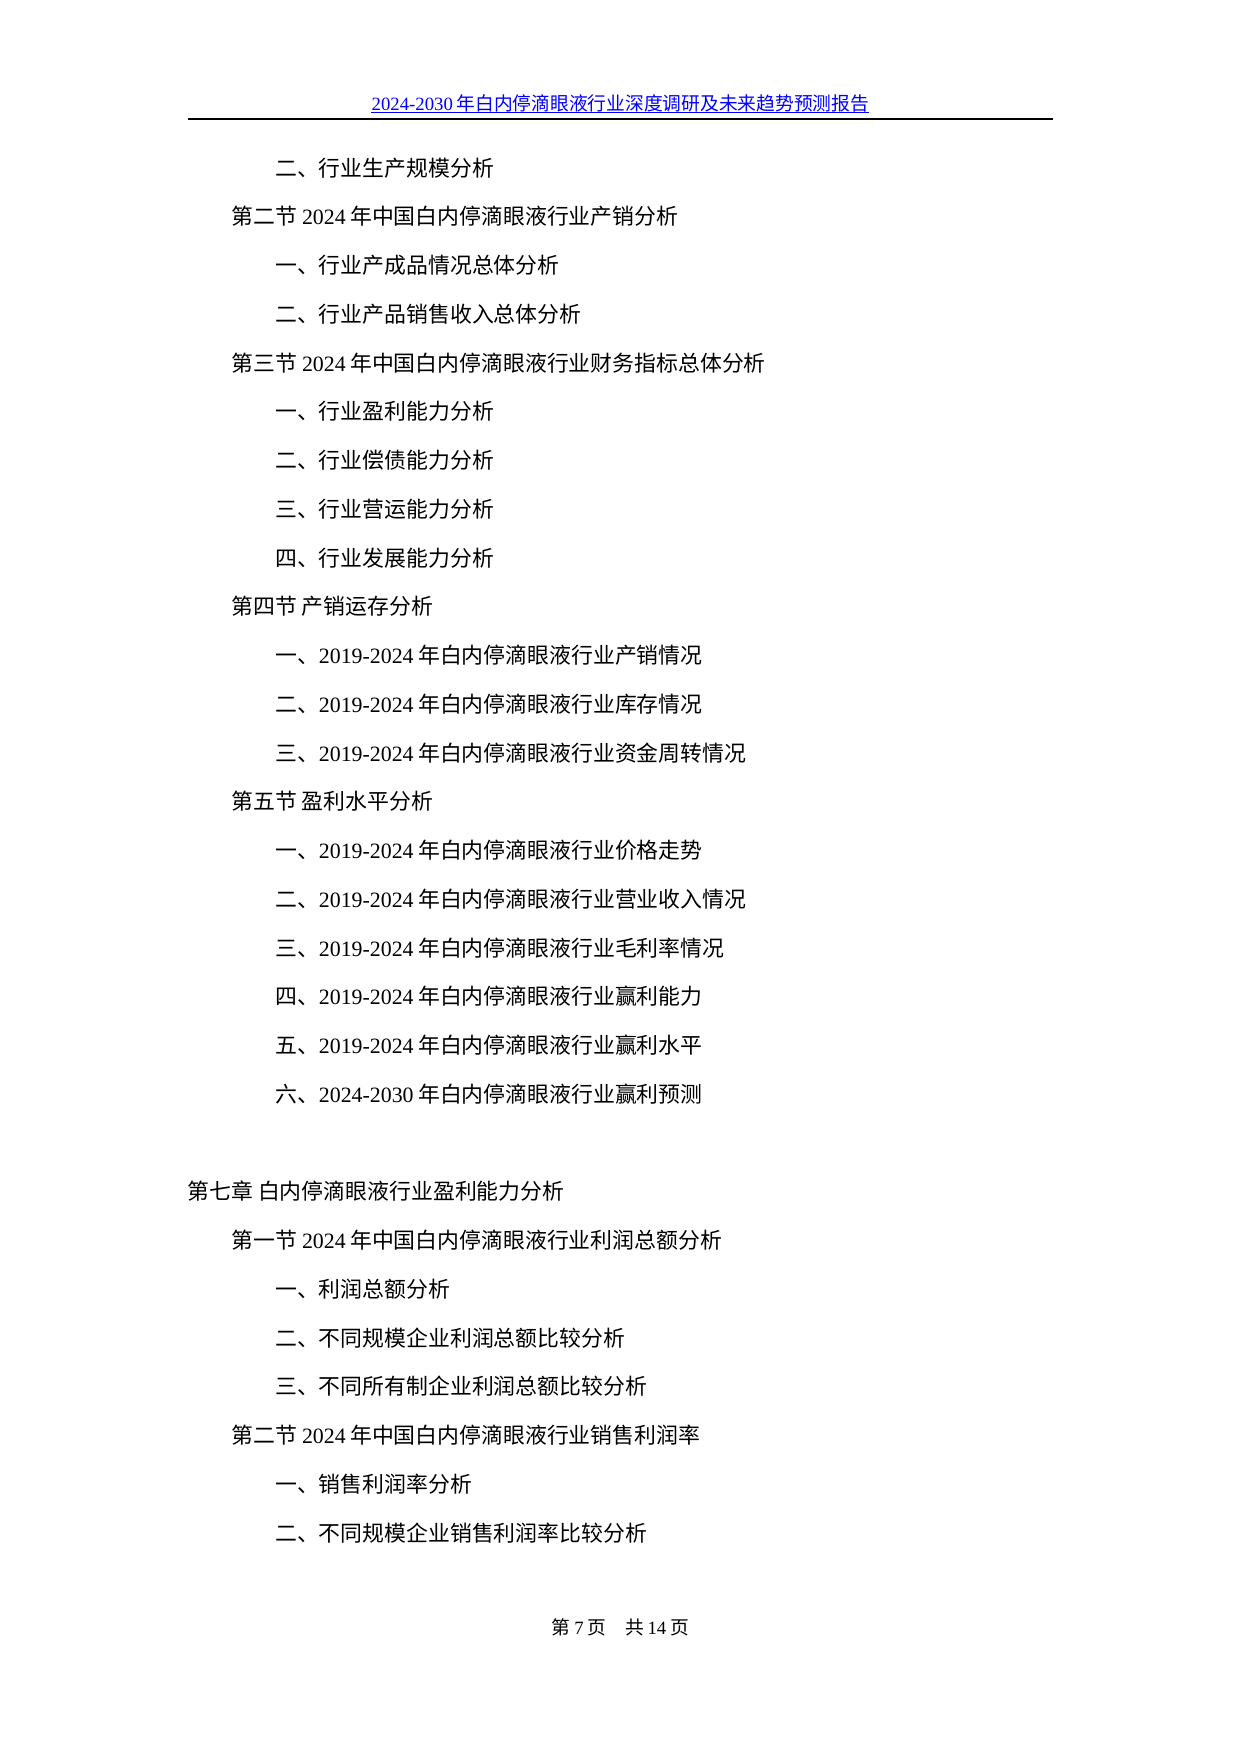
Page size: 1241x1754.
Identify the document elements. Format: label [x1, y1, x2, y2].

text [187, 150, 1053, 1548]
